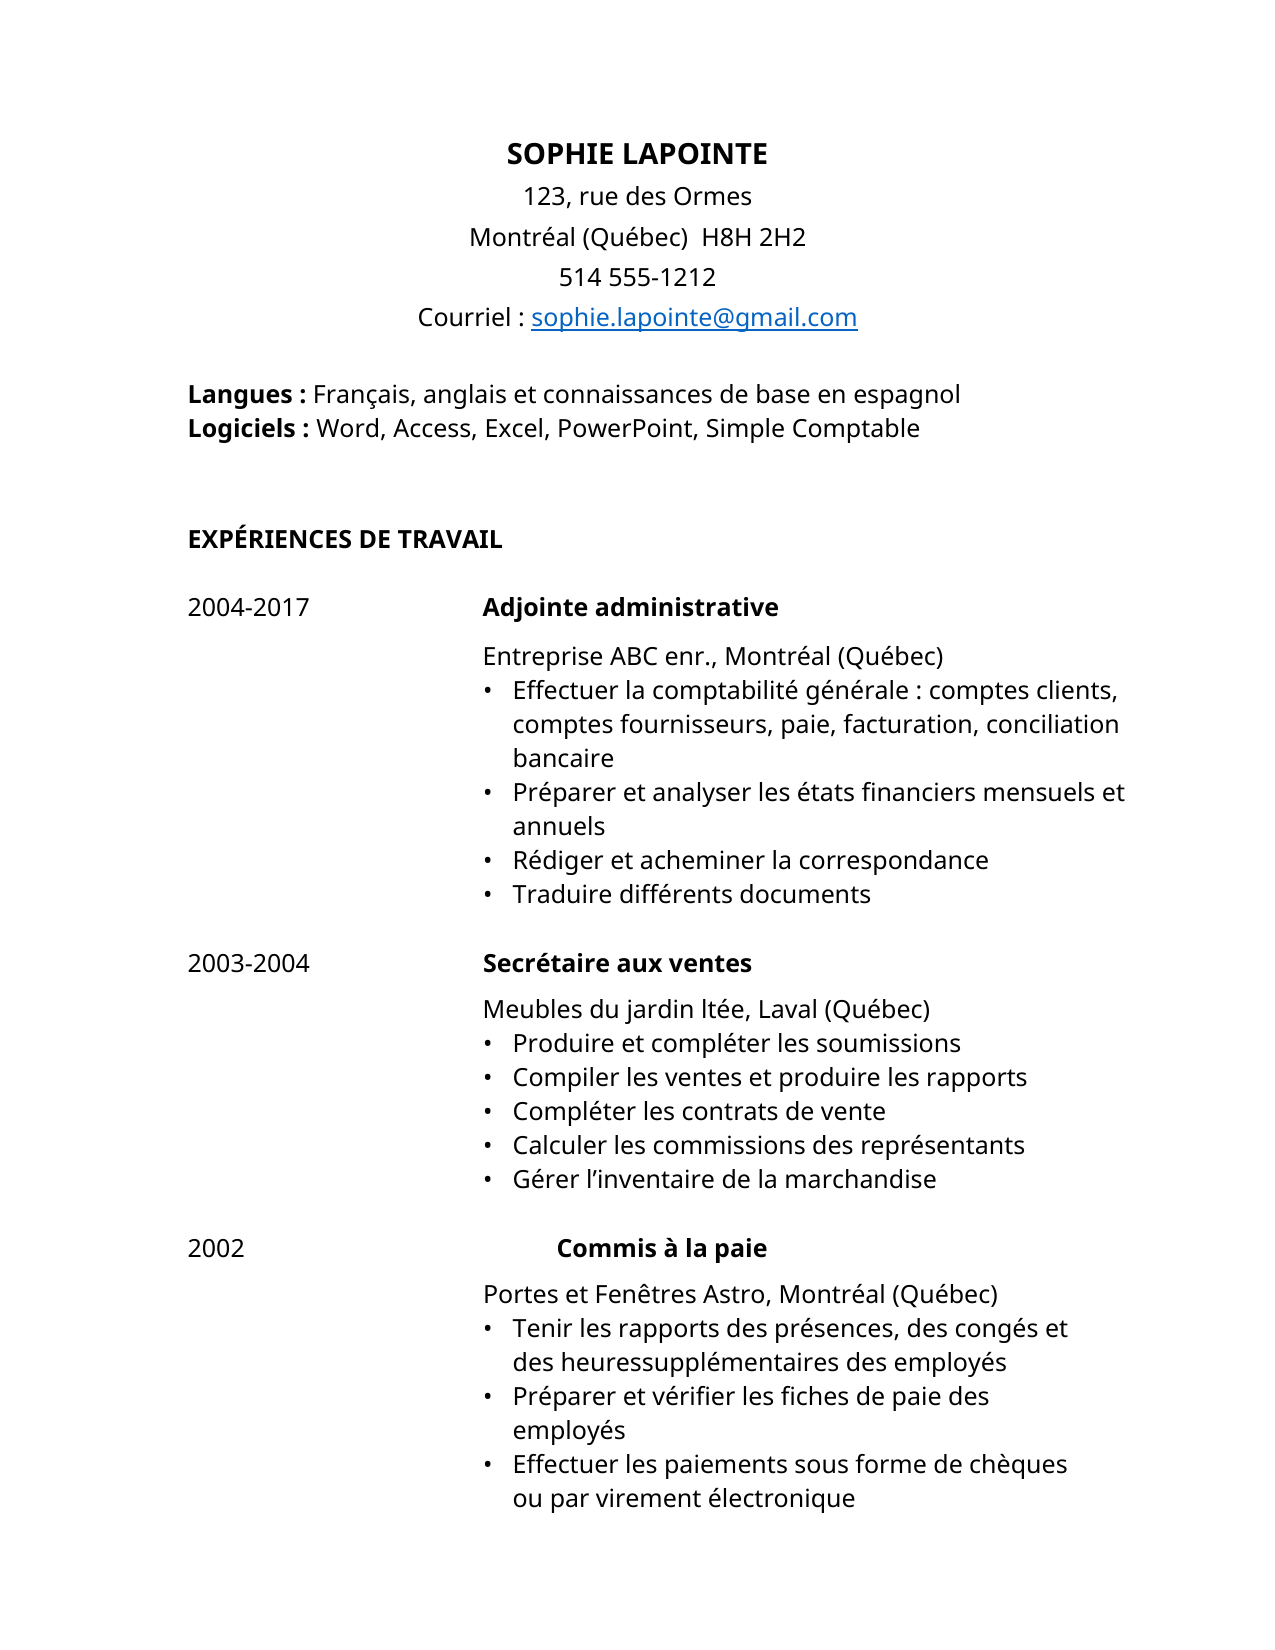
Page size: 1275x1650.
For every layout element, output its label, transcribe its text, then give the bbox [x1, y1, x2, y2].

text EXPÉRIENCES DE TRAVAIL [187, 521, 1087, 555]
text Logiciels : Word, Access, Excel, PowerPoint, Simple Comptable [187, 411, 1087, 445]
text 2002 Commis à la paie [187, 1230, 1087, 1264]
list Tenir les rapports des présences, des congés et des heuressupplémentaires des employés [483, 1311, 1087, 1379]
list Préparer et analyser les états financiers mensuels et annuels [483, 775, 1132, 843]
text Courriel : sophie.lapointe@gmail.com [187, 300, 1087, 334]
text Entreprise ABC enr., Montréal (Québec) [187, 639, 1132, 673]
text Montréal (Québec) H8H 2H2 [187, 219, 1087, 253]
text 123, rue des Ormes [187, 179, 1087, 213]
list Préparer et vérifier les fiches de paie des employés [483, 1379, 1087, 1447]
text SOPHIE LAPOINTE [187, 133, 1087, 173]
list Traduire différents documents [483, 877, 1132, 911]
text Portes et Fenêtres Astro, Montréal (Québec) [483, 1277, 1087, 1311]
list Compiler les ventes et produire les rapports [483, 1060, 1087, 1094]
text Meubles du jardin ltée, Laval (Québec) [187, 992, 1087, 1026]
text 2004-2017 Adjointe administrative [187, 589, 1132, 623]
list Gérer l’inventaire de la marchandise [483, 1162, 1087, 1196]
list Calculer les commissions des représentants [483, 1128, 1087, 1162]
list Compléter les contrats de vente [483, 1094, 1087, 1128]
text 2003-2004 Secrétaire aux ventes [187, 945, 1087, 979]
list Produire et compléter les soumissions [483, 1026, 1087, 1060]
text • Effectuer la comptabilité générale : comptes clients, comptes fournisseurs, paie, facturation, conciliation bancaire [483, 673, 1132, 775]
list Effectuer les paiements sous forme de chèques ou par virement électronique [483, 1447, 1087, 1515]
text Langues : Français, anglais et connaissances de base en espagnol [187, 377, 1087, 411]
list Rédiger et acheminer la correspondance [483, 843, 1132, 877]
text 514 555-1212 [187, 259, 1087, 293]
